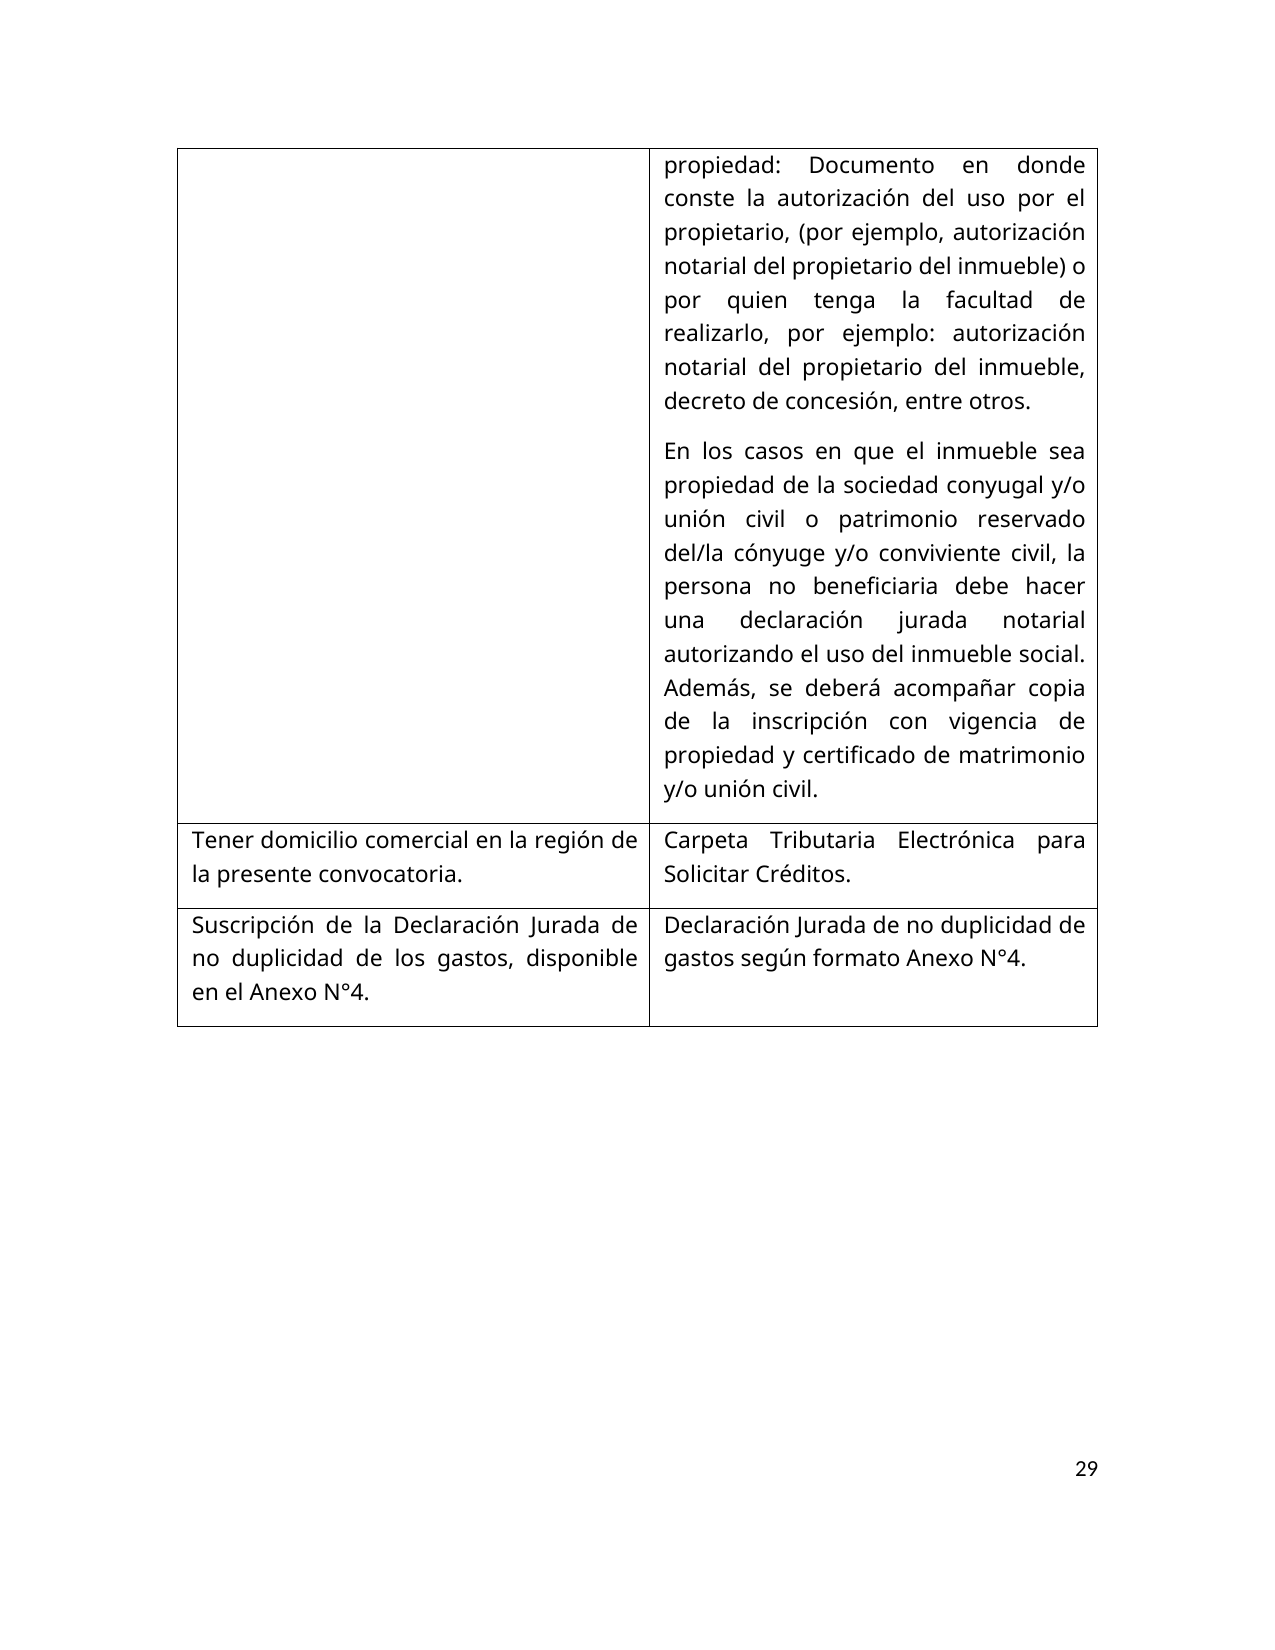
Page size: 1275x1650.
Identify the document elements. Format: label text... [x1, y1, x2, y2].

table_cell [178, 149, 649, 823]
table_cell Tener domicilio comercial en la región de la presente convocatoria. [178, 824, 649, 908]
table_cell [650, 149, 1097, 823]
table_cell Suscripción de la Declaración Jurada de no duplicidad de los gastos, disponible en el Anexo N°4. [178, 909, 649, 1026]
table_cell Declaración Jurada de no duplicidad de gastos según formato Anexo N°4. [650, 909, 1097, 1026]
table_cell Carpeta Tributaria Electrónica para Solicitar Créditos. [650, 824, 1097, 908]
